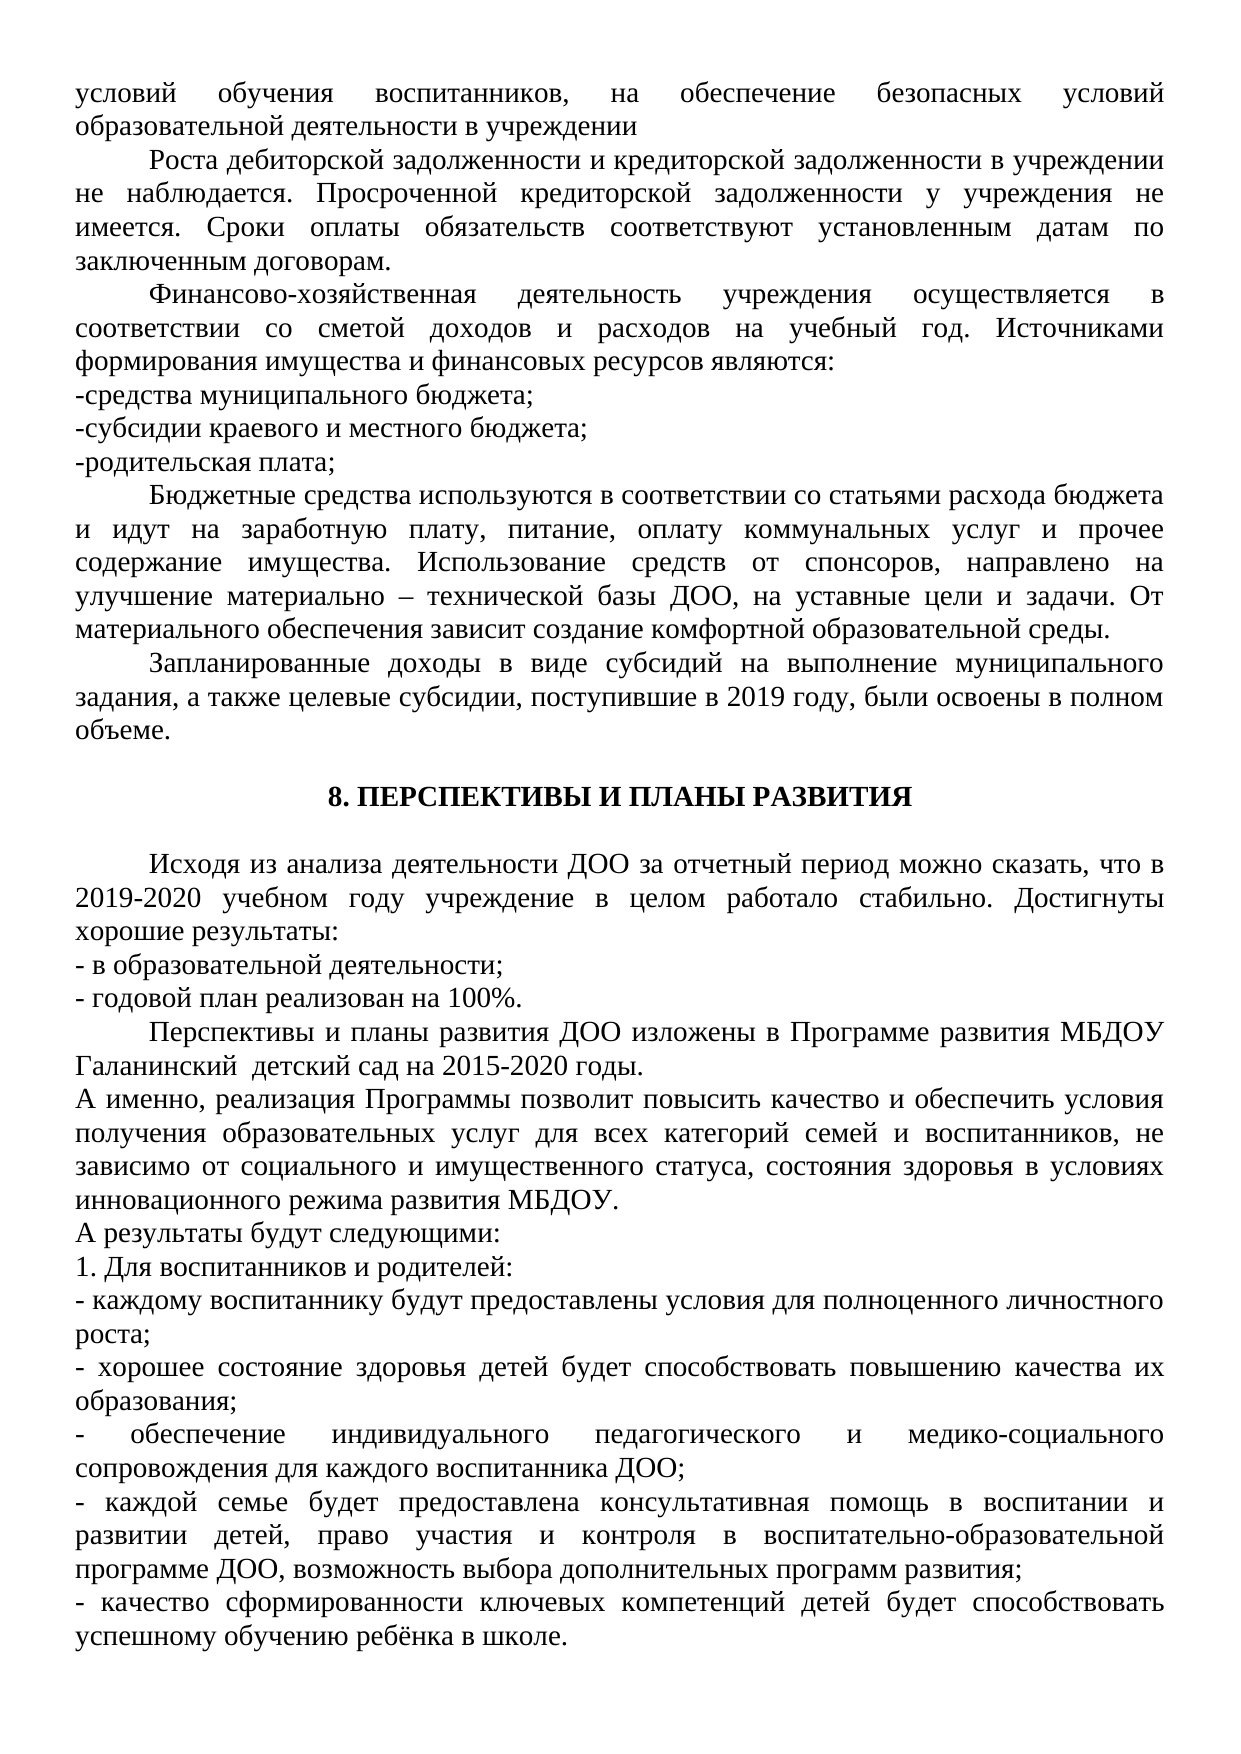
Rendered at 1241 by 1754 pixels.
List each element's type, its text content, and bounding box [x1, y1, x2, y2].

text -средства муниципального бюджета; [75, 377, 1165, 410]
text Финансово-хозяйственная деятельность учреждения осуществляется в соответствии со сметой доходов и расходов на учебный год. Источниками формирования имущества и финансовых ресурсов являются: [75, 276, 1165, 377]
text 8. ПЕРСПЕКТИВЫ И ПЛАНЫ РАЗВИТИЯ [75, 779, 1165, 813]
text - обеспечение индивидуального педагогического и медико-социального сопровождения для каждого воспитанника ДОО; [75, 1417, 1165, 1484]
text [75, 75, 1165, 142]
text -субсидии краевого и местного бюджета; [75, 410, 1165, 444]
text Запланированные доходы в виде субсидий на выполнение муниципального задания, а также целевые субсидии, поступившие в 2019 году, были освоены в полном объеме. [75, 645, 1165, 746]
text Бюджетные средства используются в соответствии со статьями расхода бюджета и идут на заработную плату, питание, оплату коммунальных услуг и прочее содержание имущества. Использование средств от спонсоров, направлено на улучшение материально – технической базы ДОО, на уставные цели и задачи. От материального обеспечения зависит создание комфортной образовательной среды. [75, 477, 1165, 645]
text - годовой план реализован на 100%. [75, 981, 1165, 1014]
text - качество сформированности ключевых компетенций детей будет способствовать успешному обучению ребёнка в школе. [75, 1584, 1165, 1651]
text Роста дебиторской задолженности и кредиторской задолженности в учреждении не наблюдается. Просроченной кредиторской задолженности у учреждения не имеется. Сроки оплаты обязательств соответствуют установленным датам по заключенным договорам. [75, 142, 1165, 276]
text А именно, реализация Программы позволит повысить качество и обеспечить условия получения образовательных услуг для всех категорий семей и воспитанников, не зависимо от социального и имущественного статуса, состояния здоровья в условиях инновационного режима развития МБДОУ. [75, 1081, 1165, 1215]
text 1. Для воспитанников и родителей: [75, 1249, 1165, 1282]
text А результаты будут следующими: [75, 1215, 1165, 1249]
text - каждому воспитаннику будут предоставлены условия для полноценного личностного роста; [75, 1282, 1165, 1349]
text Перспективы и планы развития ДОО изложены в Программе развития МБДОУ Галанинский детский сад на 2015-2020 годы. [75, 1014, 1165, 1081]
text - в образовательной деятельности; [75, 947, 1165, 981]
text - каждой семье будет предоставлена консультативная помощь в воспитании и развитии детей, право участия и контроля в воспитательно-образовательной программе ДОО, возможность выбора дополнительных программ развития; [75, 1484, 1165, 1584]
text Исходя из анализа деятельности ДОО за отчетный период можно сказать, что в 2019-2020 учебном году учреждение в целом работало стабильно. Достигнуты хорошие результаты: [75, 846, 1165, 947]
text - хорошее состояние здоровья детей будет способствовать повышению качества их образования; [75, 1349, 1165, 1417]
text -родительская плата; [75, 444, 1165, 477]
